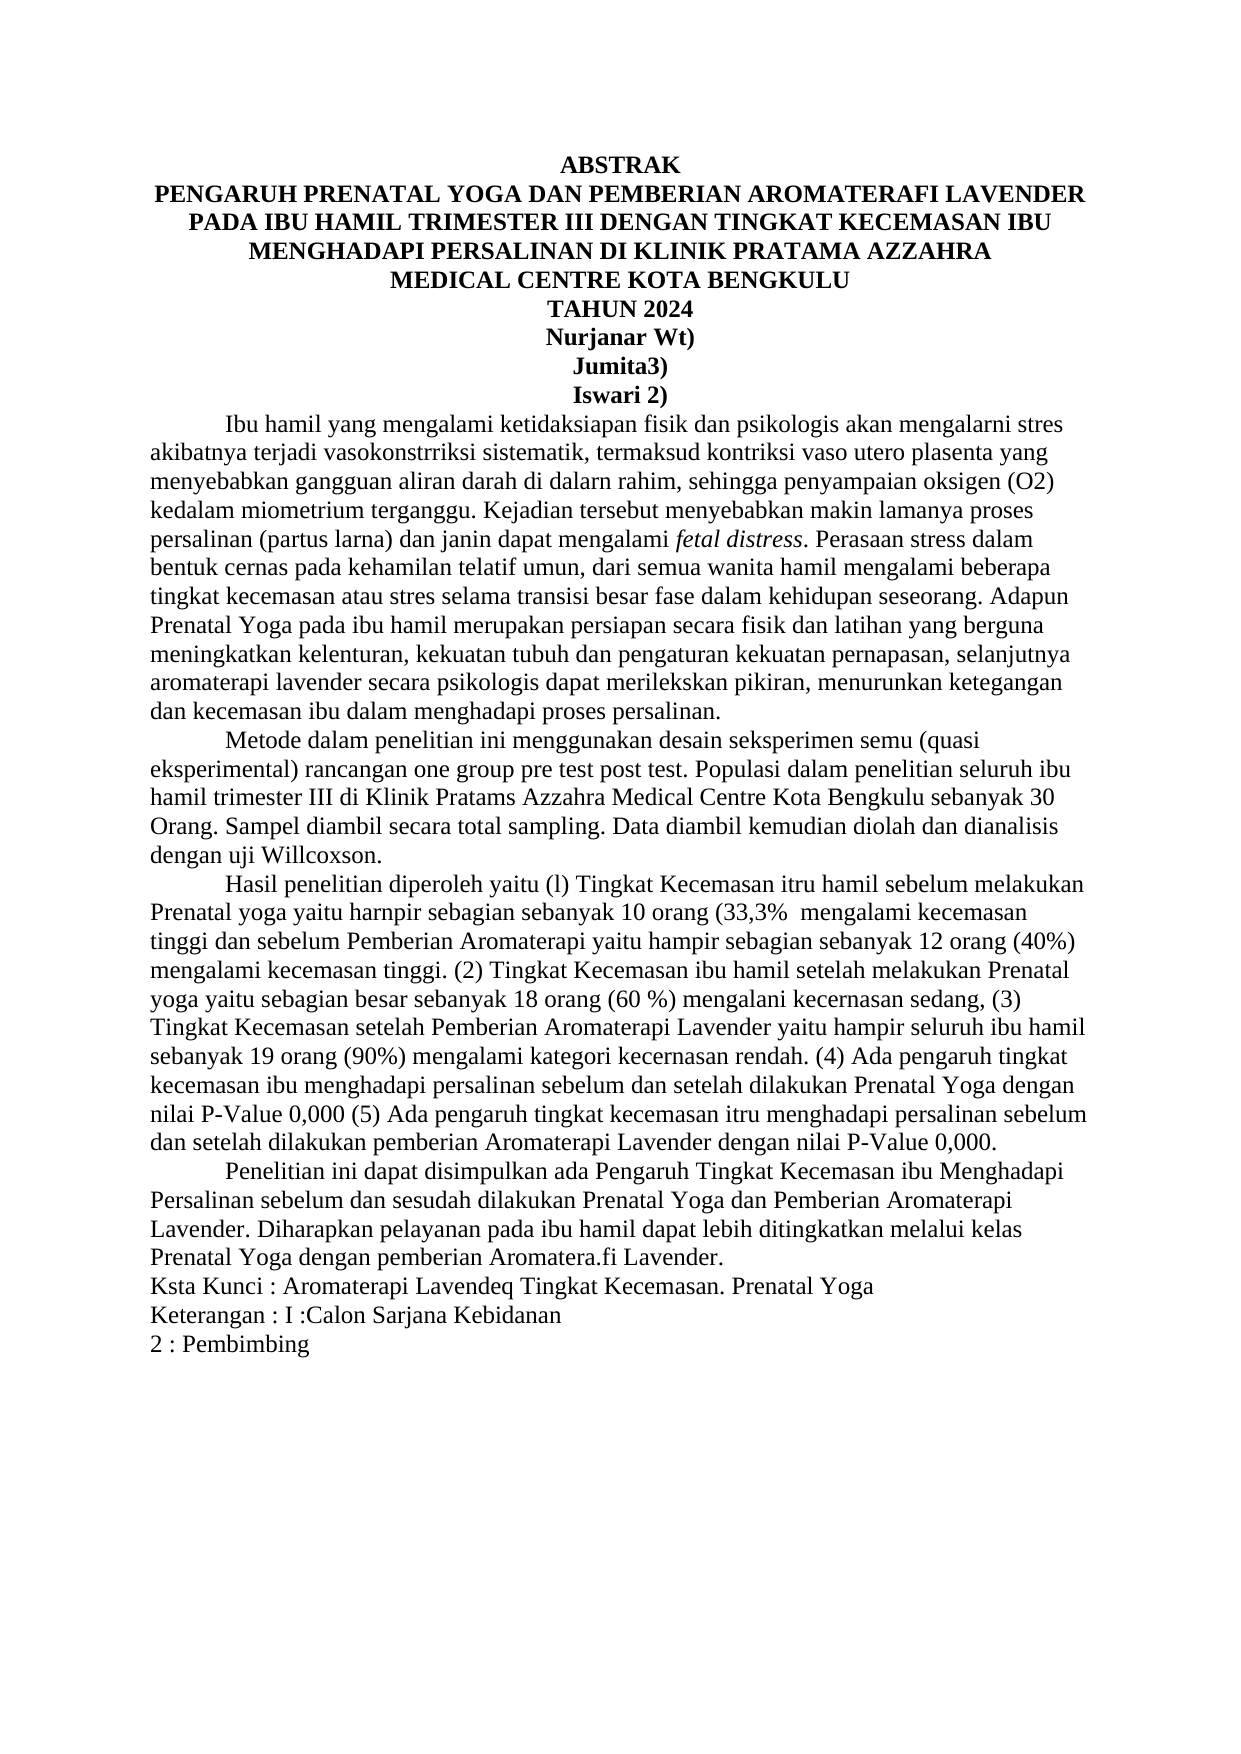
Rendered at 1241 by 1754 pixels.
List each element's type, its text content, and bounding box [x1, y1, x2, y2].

text sebanyak 19 orang (90%) mengalami kategori kecernasan rendah. (4) Ada pengaruh tingkat [150, 1041, 1090, 1070]
text kedalam miometrium terganggu. Kejadian tersebut menyebabkan makin lamanya proses [150, 495, 1090, 524]
text Lavender. Diharapkan pelayanan pada ibu hamil dapat lebih ditingkatkan melalui kelas [150, 1214, 1090, 1242]
text kecemasan ibu menghadapi persalinan sebelum dan setelah dilakukan Prenatal Yoga dengan [150, 1070, 1090, 1099]
text 2 : Pembimbing [150, 1329, 1090, 1357]
text mengalami kecemasan tinggi. (2) Tingkat Kecemasan ibu hamil setelah melakukan Prenatal [150, 955, 1090, 984]
text tinggi dan sebelum Pemberian Aromaterapi yaitu hampir sebagian sebanyak 12 orang (40%) [150, 926, 1090, 955]
text Orang. Sampel diambil secara total sampling. Data diambil kemudian diolah dan dianalisis [150, 811, 1090, 840]
text TAHUN 2024 [150, 294, 1090, 322]
text MEDICAL CENTRE KOTA BENGKULU [150, 265, 1090, 294]
text ABSTRAK [150, 150, 1090, 179]
text Ksta Kunci : Aromaterapi Lavendeq Tingkat Kecemasan. Prenatal Yoga [150, 1271, 1090, 1300]
text Keterangan : I :Calon Sarjana Kebidanan [150, 1300, 1090, 1329]
text persalinan (partus larna) dan janin dapat mengalami fetal distress. Perasaan stress dalam bentuk cernas pada kehamilan telatif umun, dari semua wanita hamil mengalami beberapa tingkat kecemasan atau stres selama transisi besar fase dalam kehidupan seseorang. Adapun Prenatal Yoga pada ibu hamil merupakan persiapan secara fisik dan latihan yang berguna meningkatkan kelenturan, kekuatan tubuh dan pengaturan kekuatan pernapasan, selanjutnya aromaterapi lavender secara psikologis dapat merilekskan pikiran, menurunkan ketegangan dan kecemasan ibu dalam menghadapi proses persalinan. [150, 524, 1090, 725]
text nilai P-Value 0,000 (5) Ada pengaruh tingkat kecemasan itru menghadapi persalinan sebelum [150, 1099, 1090, 1127]
text PENGARUH PRENATAL YOGA DAN PEMBERIAN AROMATERAFI LAVENDER [150, 179, 1090, 207]
text yoga yaitu sebagian besar sebanyak 18 orang (60 %) mengalani kecernasan sedang, (3) [150, 984, 1090, 1012]
text Tingkat Kecemasan setelah Pemberian Aromaterapi Lavender yaitu hampir seluruh ibu hamil [150, 1012, 1090, 1041]
text akibatnya terjadi vasokonstrriksi sistematik, termaksud kontriksi vaso utero plasenta yang [150, 437, 1090, 466]
text Jumita3) [150, 351, 1090, 380]
text dan setelah dilakukan pemberian Aromaterapi Lavender dengan nilai P-Value 0,000. [150, 1127, 1090, 1156]
text hamil trimester III di Klinik Pratams Azzahra Medical Centre Kota Bengkulu sebanyak 30 [150, 782, 1090, 811]
text dengan uji Willcoxson. [150, 840, 1090, 869]
text Metode dalam penelitian ini menggunakan desain seksperimen semu (quasi [150, 725, 1090, 754]
text Persalinan sebelum dan sesudah dilakukan Prenatal Yoga dan Pemberian Aromaterapi [150, 1185, 1090, 1214]
text MENGHADAPI PERSALINAN DI KLINIK PRATAMA AZZAHRA [150, 236, 1090, 265]
text Hasil penelitian diperoleh yaitu (l) Tingkat Kecemasan itru hamil sebelum melakukan [150, 869, 1090, 897]
text Iswari 2) [150, 380, 1090, 409]
text Penelitian ini dapat disimpulkan ada Pengaruh Tingkat Kecemasan ibu Menghadapi [150, 1156, 1090, 1185]
text Ibu hamil yang mengalami ketidaksiapan fisik dan psikologis akan mengalarni stres [150, 409, 1090, 437]
text PADA IBU HAMIL TRIMESTER III DENGAN TINGKAT KECEMASAN IBU [150, 207, 1090, 236]
text menyebabkan gangguan aliran darah di dalarn rahim, sehingga penyampaian oksigen (O2) [150, 466, 1090, 495]
text Prenatal Yoga dengan pemberian Aromatera.fi Lavender. [150, 1242, 1090, 1271]
text Prenatal yoga yaitu harnpir sebagian sebanyak 10 orang (33,3% mengalami kecemasan [150, 897, 1090, 926]
text eksperimental) rancangan one group pre test post test. Populasi dalam penelitian seluruh ibu [150, 754, 1090, 782]
text Nurjanar Wt) [150, 322, 1090, 351]
